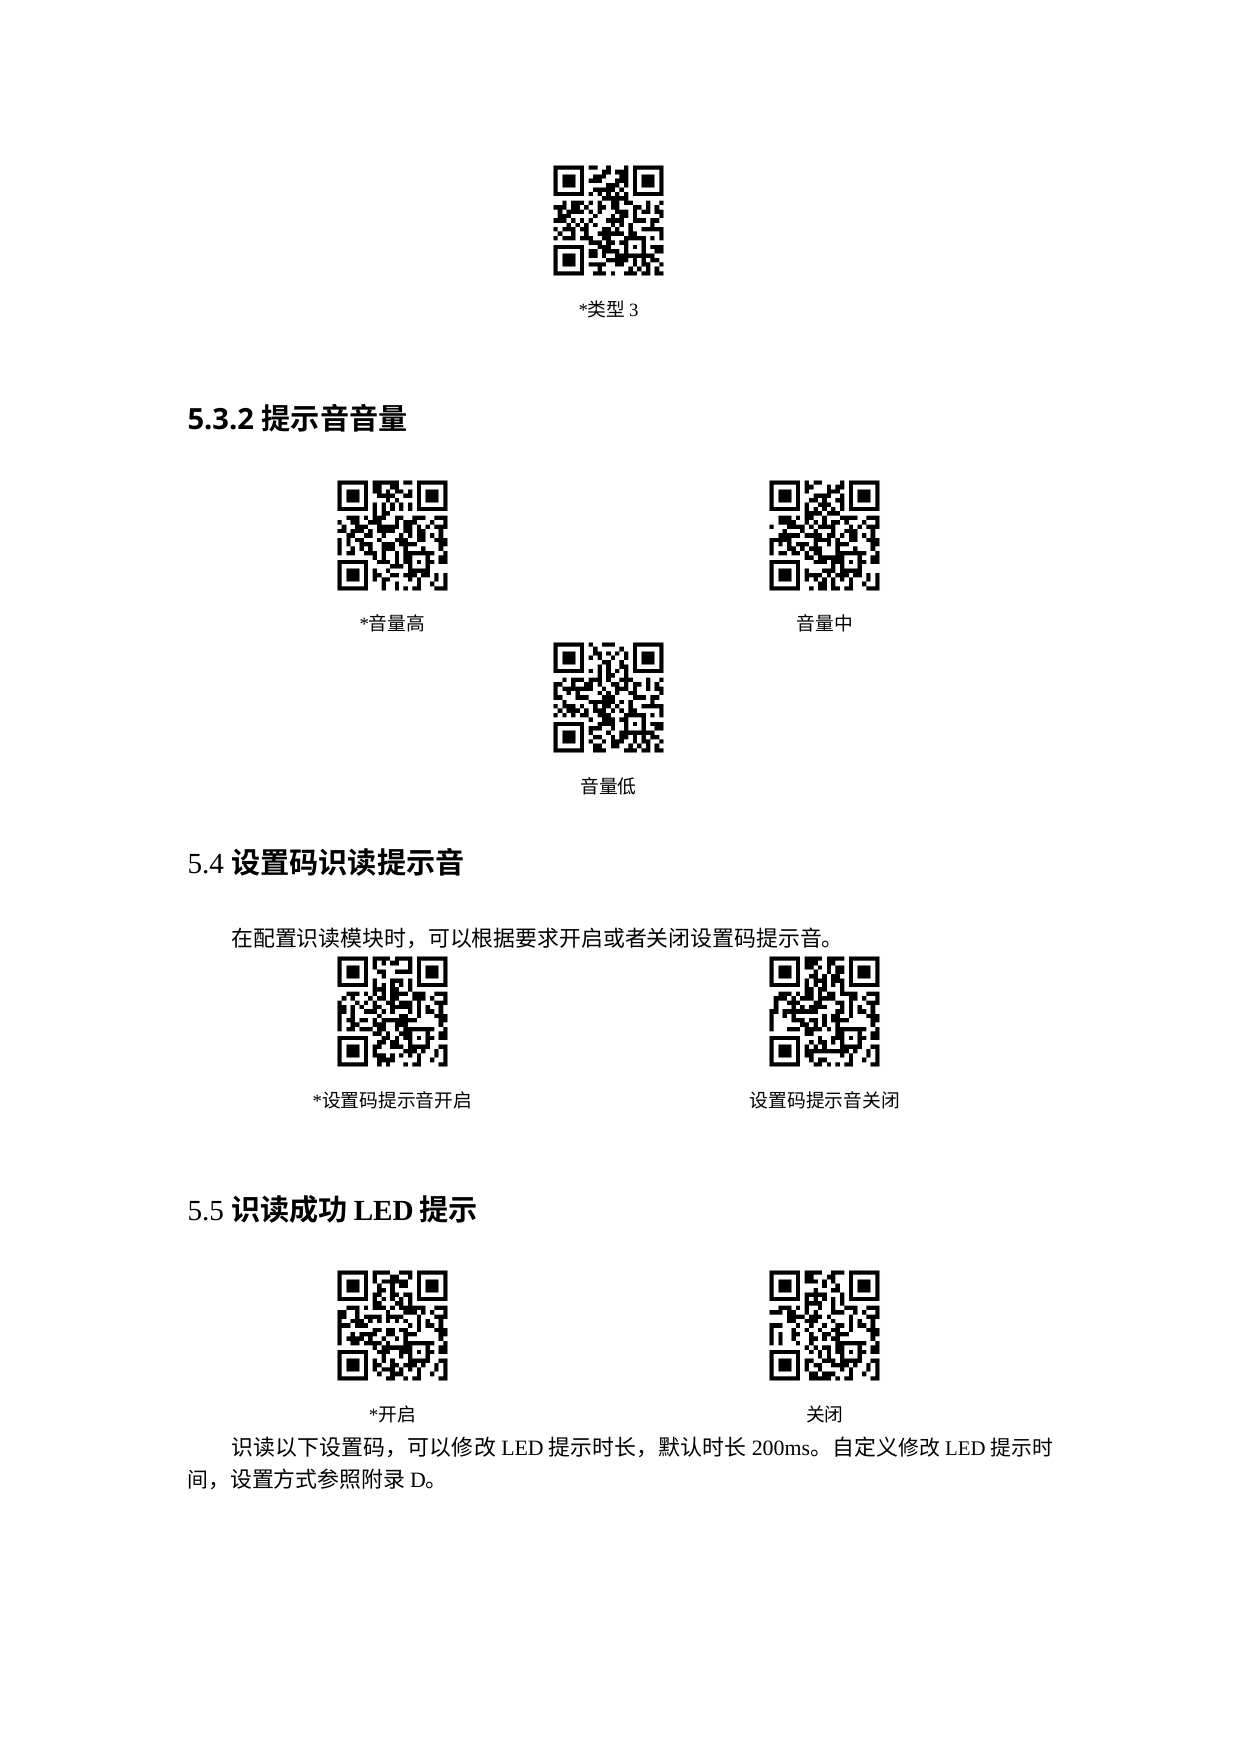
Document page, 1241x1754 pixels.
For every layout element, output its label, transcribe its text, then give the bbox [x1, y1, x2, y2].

picture [765, 476, 884, 595]
table_cell 音量低 [176, 769, 1041, 801]
subtitle 识读成功LED提示 [187, 1175, 1053, 1240]
picture [333, 952, 452, 1071]
picture [333, 1267, 452, 1385]
subtitle 提示音音量 [187, 384, 1053, 449]
text 在配置识读模块时，可以根据要求开启或者关闭设置码提示音。 [187, 920, 1053, 953]
table_cell *类型3 [176, 292, 1041, 324]
subtitle 设置码识读提示音 [187, 828, 1053, 893]
table_header [176, 1267, 608, 1397]
picture [765, 952, 884, 1071]
table_cell *开启 [176, 1397, 608, 1429]
table_header [176, 953, 608, 1083]
table_cell 设置码提示音关闭 [608, 1083, 1041, 1115]
table_cell [176, 639, 1041, 769]
picture [549, 638, 668, 757]
table_header [608, 1267, 1041, 1397]
picture [549, 162, 668, 280]
table_header [608, 953, 1041, 1083]
text 识读以下设置码，可以修改LED提示时长，默认时长200ms。自定义修改LED提示时间，设置方式参照附录 D。 [187, 1429, 1053, 1494]
table_header [608, 476, 1041, 606]
table_cell *音量高 [176, 606, 608, 639]
picture [333, 476, 452, 595]
picture [765, 1267, 884, 1385]
table_header [176, 476, 608, 606]
table_cell 音量中 [608, 606, 1041, 639]
table_cell 关闭 [608, 1397, 1041, 1429]
table_cell *设置码提示音开启 [176, 1083, 608, 1115]
table_cell [176, 162, 1041, 292]
